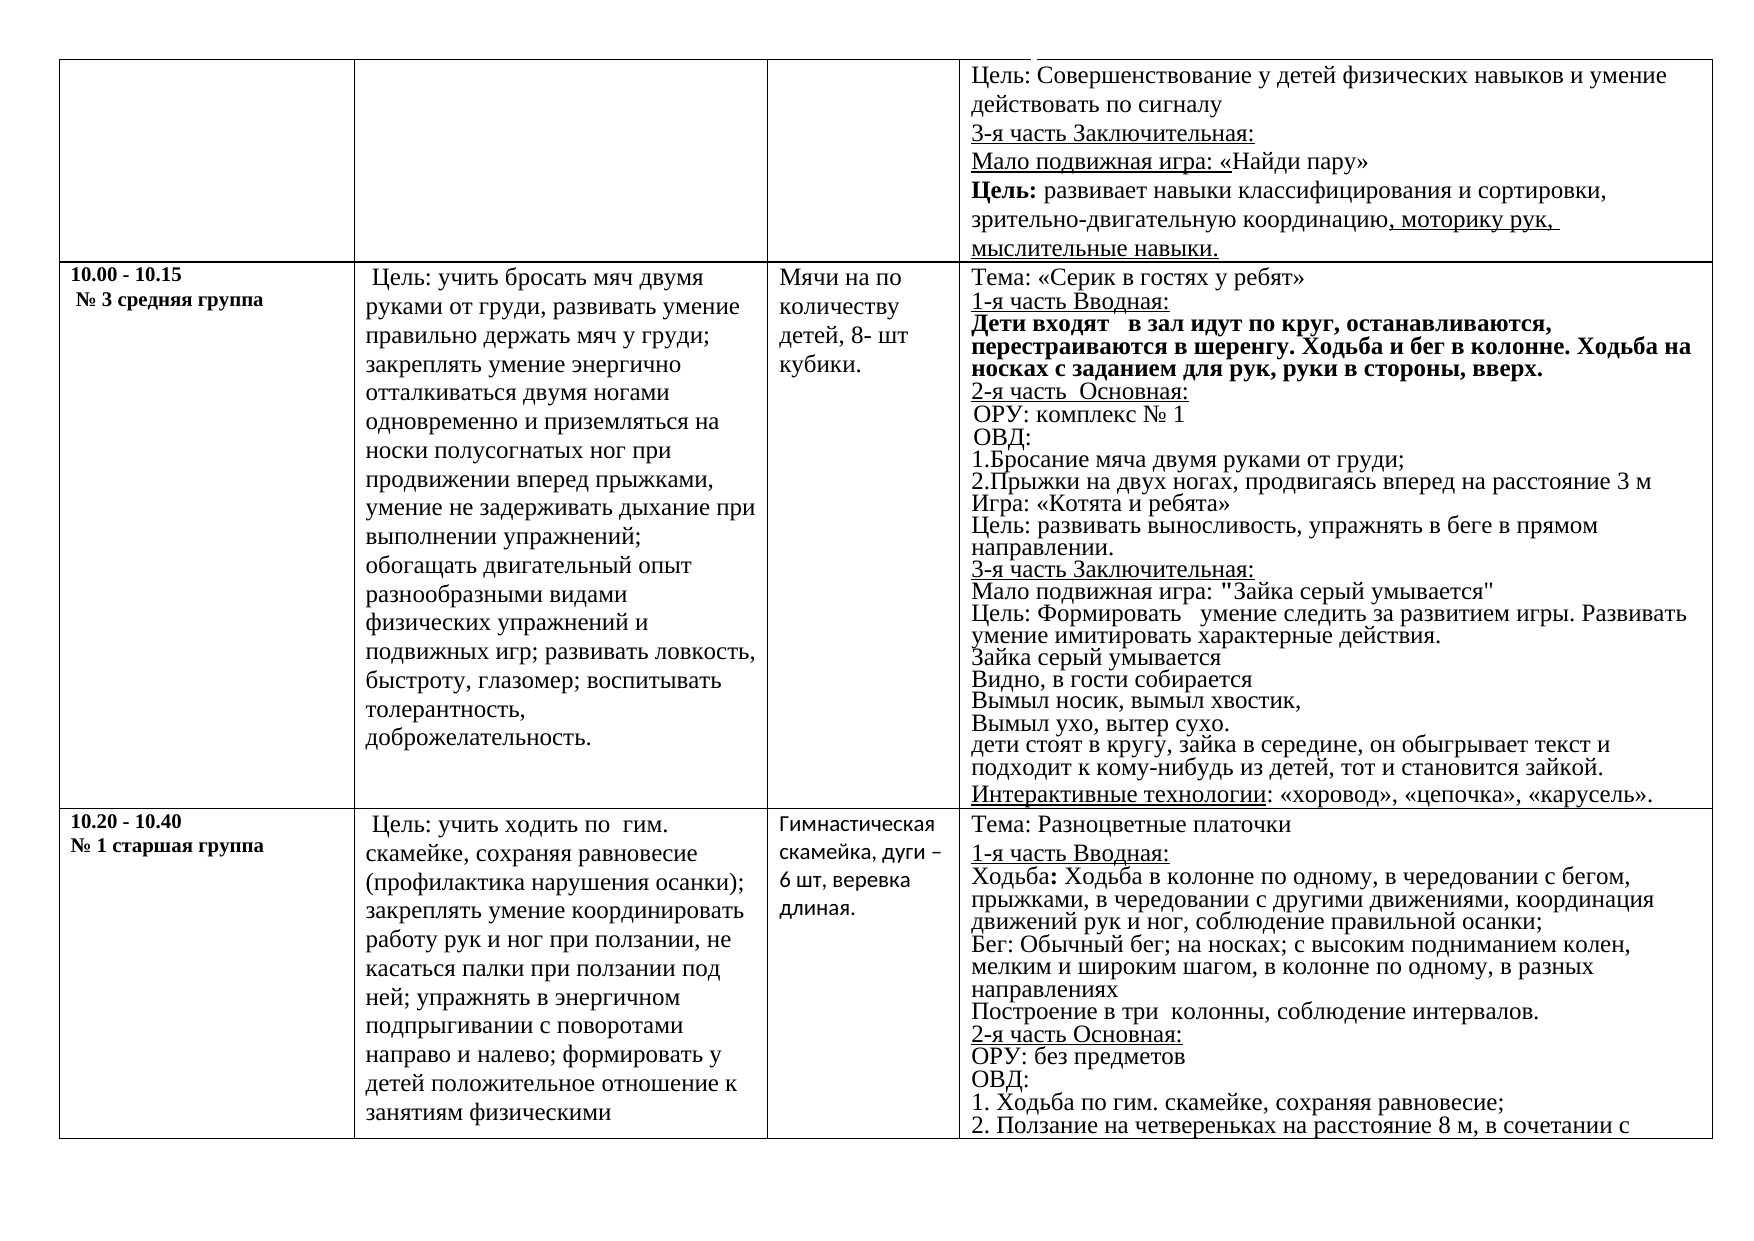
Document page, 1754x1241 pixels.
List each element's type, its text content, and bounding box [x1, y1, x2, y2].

table_cell Тема: «Серик в гостях у ребят» 1-я часть Вводная: Дети входят в зал идут по круг, останавливаются, перестраиваются в шеренгу. Ходьба и бег в колонне. Ходьба на носках с заданием для рук, руки в стороны, вверх. 2-я часть Основная: ОРУ: комплекс № 1 ОВД: 1.Бросание мяча двумя руками от груди; 2.Прыжки на двух ногах, продвигаясь вперед на расстояние 3 м Игра: «Котята и ребята» Цель: развивать выносливость, упражнять в беге в прямом направлении. 3-я часть Заключительная: Мало подвижная игра: "Зайка серый умывается" Цель: Формировать умение следить за развитием игры. Развивать умение имитировать характерные действия. Зайка серый умывается Видно, в гости собирается Вымыл носик, вымыл хвостик, Вымыл ухо, вытер сухо. дети стоят в кругу, зайка в середине, он обыгрывает текст и подходит к кому-нибудь из детей, тот и становится зайкой. Интерактивные технологии: «хоровод», «цепочка», «карусель». [960, 263, 1712, 808]
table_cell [60, 60, 354, 261]
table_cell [960, 809, 1712, 1138]
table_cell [768, 809, 959, 1138]
table_cell Цель: учить бросать мяч двумя руками от груди, развивать умение правильно держать мяч у груди; закреплять умение энергично отталкиваться двумя ногами одновременно и приземляться на носки полусогнатых ног при продвижении вперед прыжками, умение не задерживать дыхание при выполнении упражнений; обогащать двигательный опыт разнообразными видами физических упражнений и подвижных игр; развивать ловкость, быстроту, глазомер; воспитывать толерантность, доброжелательность. [355, 263, 767, 808]
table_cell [960, 60, 1712, 261]
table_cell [355, 809, 767, 1138]
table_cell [355, 60, 767, 261]
table_cell Мячи на по количеству детей, 8- шт кубики. [768, 263, 959, 808]
table_cell 10.00 - 10.15 № 3 средняя группа [60, 263, 354, 808]
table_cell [60, 809, 354, 1138]
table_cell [768, 60, 959, 261]
